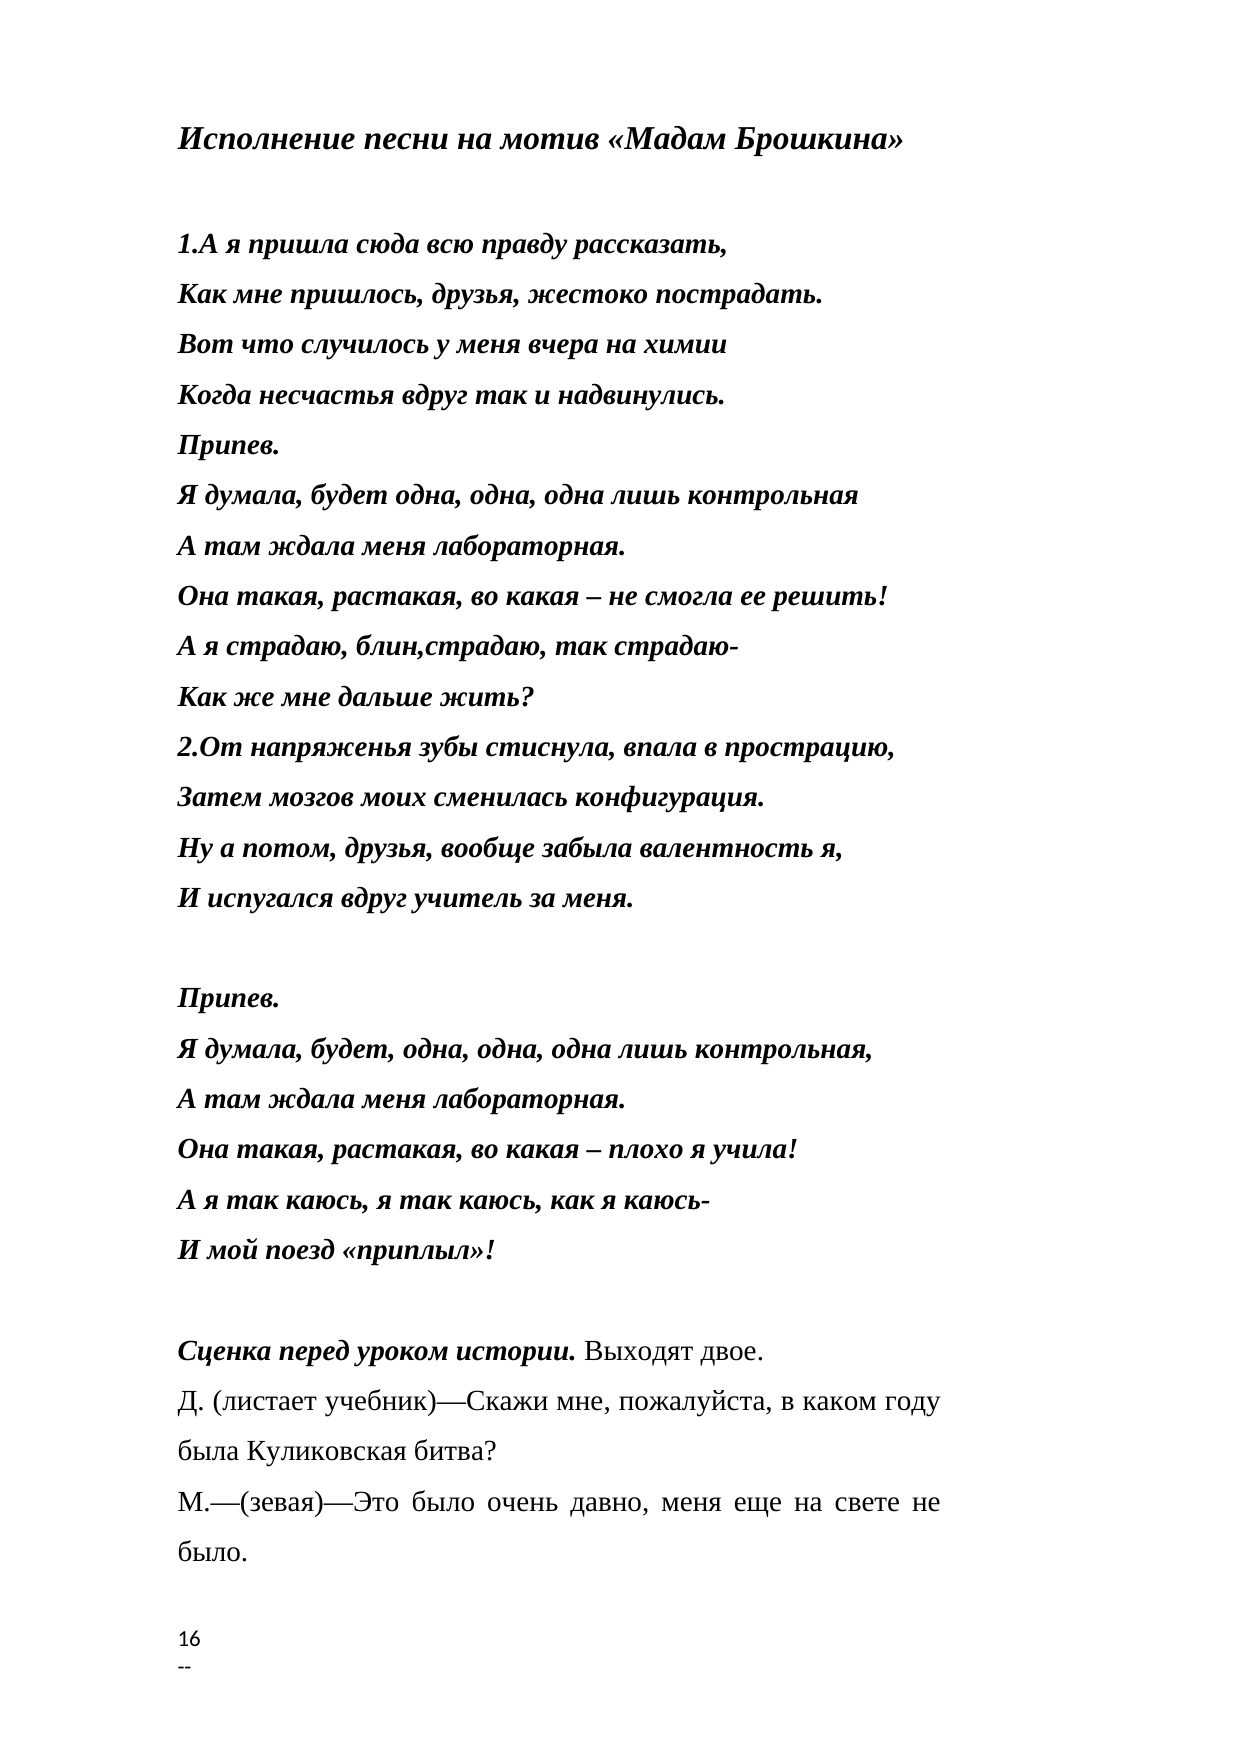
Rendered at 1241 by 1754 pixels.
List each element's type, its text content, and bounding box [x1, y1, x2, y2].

text А я страдаю, блин,страдаю, так страдаю- [177, 628, 942, 662]
text Затем мозгов моих сменилась конфигурация. [177, 779, 942, 813]
text И испугался вдруг учитель за меня. [177, 880, 942, 913]
text Когда несчастья вдруг так и надвинулись. [177, 377, 942, 410]
text Припев. [177, 981, 942, 1014]
text 1.А я пришла сюда всю правду рассказать, [177, 226, 942, 259]
text Я думала, будет одна, одна, одна лишь контрольная [177, 477, 942, 511]
text 2.От напряженья зубы стиснула, впала в прострацию, [177, 729, 942, 763]
text Сценка перед уроком истории. Выходят двое. [177, 1333, 942, 1366]
text Ну а потом, друзья, вообще забыла валентность я, [177, 830, 942, 863]
text Она такая, растакая, во какая – плохо я учила! [177, 1132, 942, 1165]
text Как же мне дальше жить? [177, 679, 942, 712]
text Вот что случилось у меня вчера на химии [177, 327, 942, 360]
text М.—(зевая)—Это было очень давно, меня еще на свете не было. [177, 1484, 942, 1568]
text А там ждала меня лабораторная. [177, 1081, 942, 1115]
text Д. (листает учебник)—Скажи мне, пожалуйста, в каком году была Куликовская битва? [177, 1383, 942, 1467]
text А там ждала меня лабораторная. [177, 528, 942, 561]
text Она такая, растакая, во какая – не смогла ее решить! [177, 578, 942, 612]
text Я думала, будет, одна, одна, одна лишь контрольная, [177, 1031, 942, 1064]
text Припев. [177, 427, 942, 461]
text Исполнение песни на мотив «Мадам Брошкина» [177, 118, 942, 156]
text Как мне пришлось, друзья, жестоко пострадать. [177, 276, 942, 310]
text А я так каюсь, я так каюсь, как я каюсь- [177, 1182, 942, 1215]
text И мой поезд «приплыл»! [177, 1232, 942, 1266]
